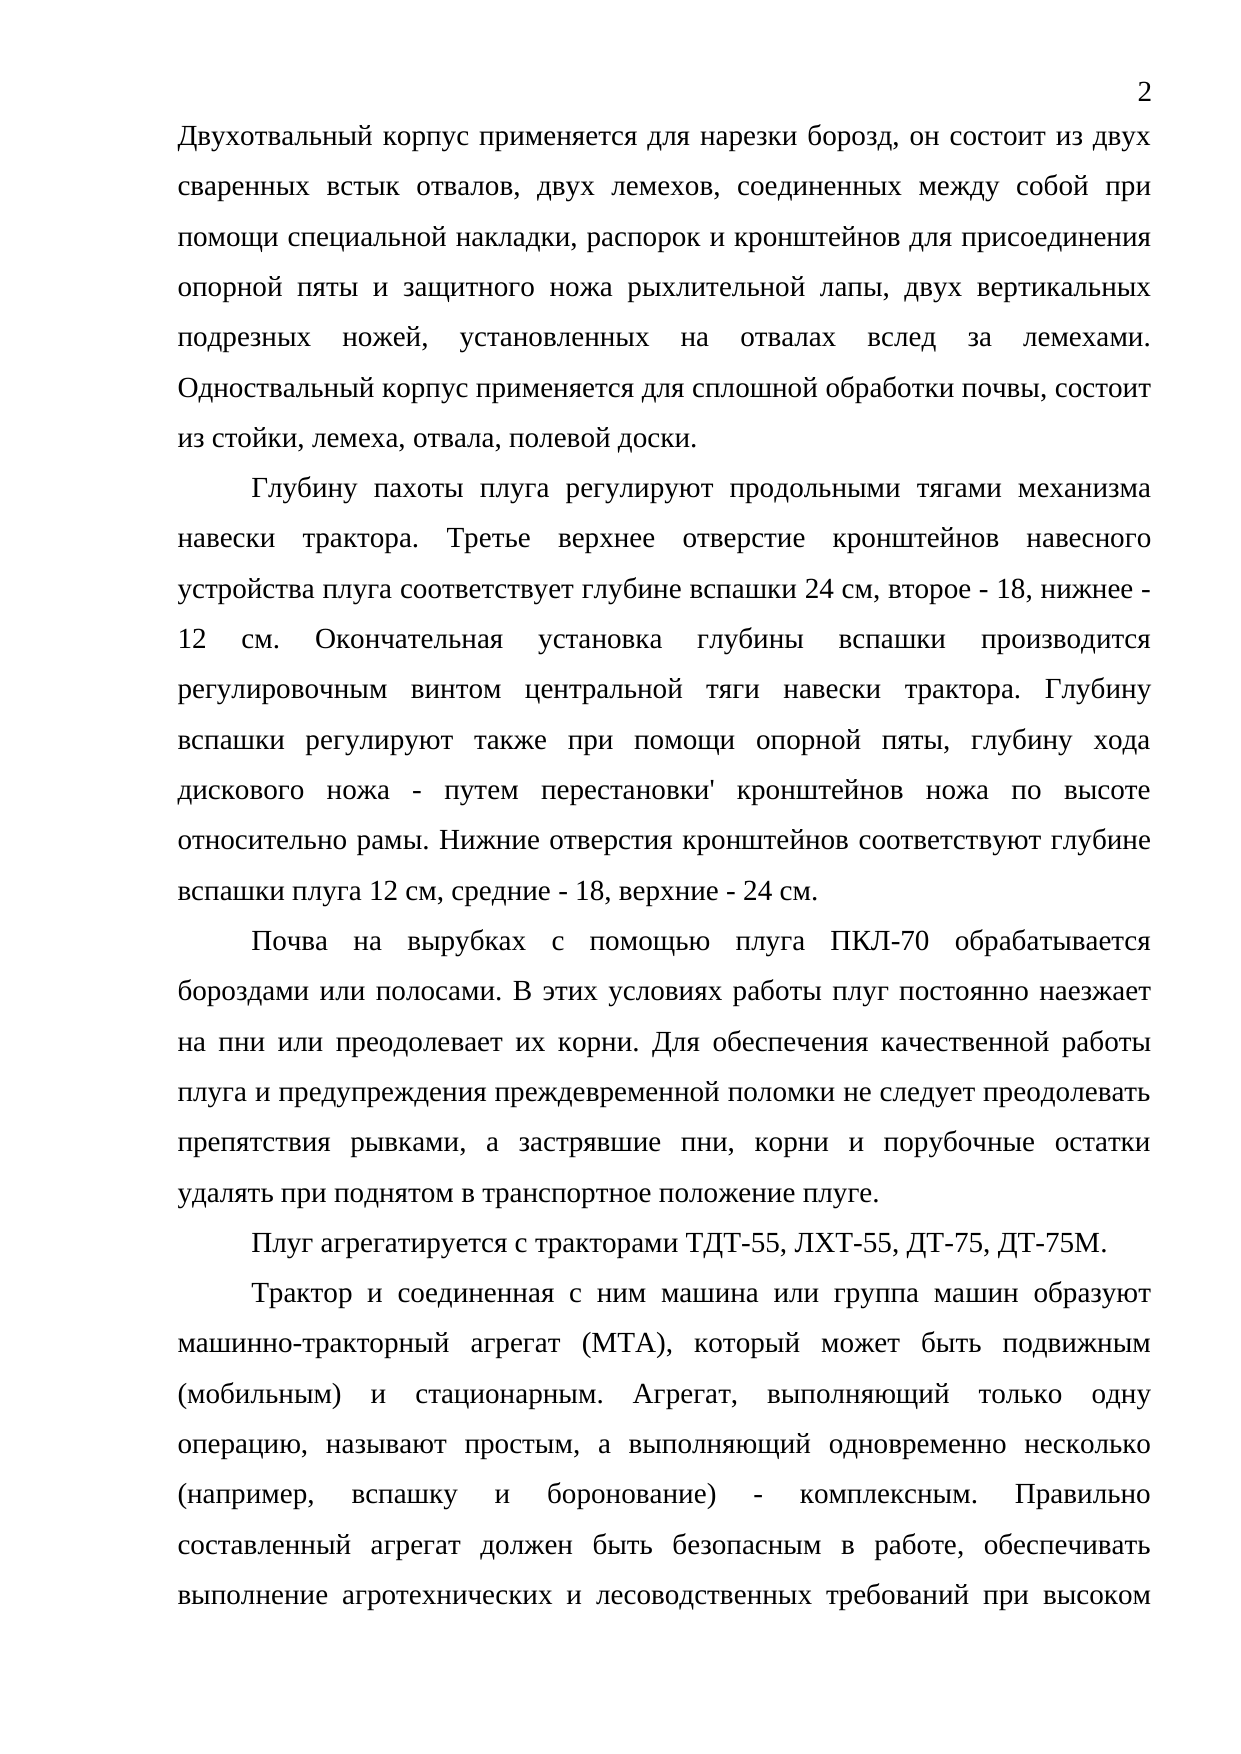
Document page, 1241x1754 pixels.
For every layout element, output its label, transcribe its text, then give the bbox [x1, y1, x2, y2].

text Глубину пахоты плуга регулируют продольными тягами механизма навески трактора. Третье верхнее отверстие кронштейнов навесного устройства плуга соответствует глубине вспашки 24 см, второе - 18, нижнее - 12 см. Окончательная установка глубины вспашки производится регулировочным винтом центральной тяги навески трактора. Глубину вспашки регулируют также при помощи опорной пяты, глубину хода дискового ножа - путем перестановки' кронштейнов ножа по высоте относительно рамы. Нижние отверстия кронштейнов соответствуют глубине вспашки плуга 12 см, средние - 18, верхние - 24 см. [177, 470, 1152, 906]
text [177, 118, 1152, 453]
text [177, 1275, 1152, 1611]
text Плуг агрегатируется с тракторами ТДТ-55, ЛХТ-55, ДТ-75, ДТ-75М. [177, 1225, 1152, 1258]
text Почва на вырубках с помощью плуга ПКЛ-70 обрабатывается бороздами или полосами. В этих условиях работы плуг постоянно наезжает на пни или преодолевает их корни. Для обеспечения качественной работы плуга и предупреждения преждевременной поломки не следует преодолевать препятствия рывками, а застрявшие пни, корни и порубочные остатки удалять при поднятом в транспортное положение плуге. [177, 923, 1152, 1208]
